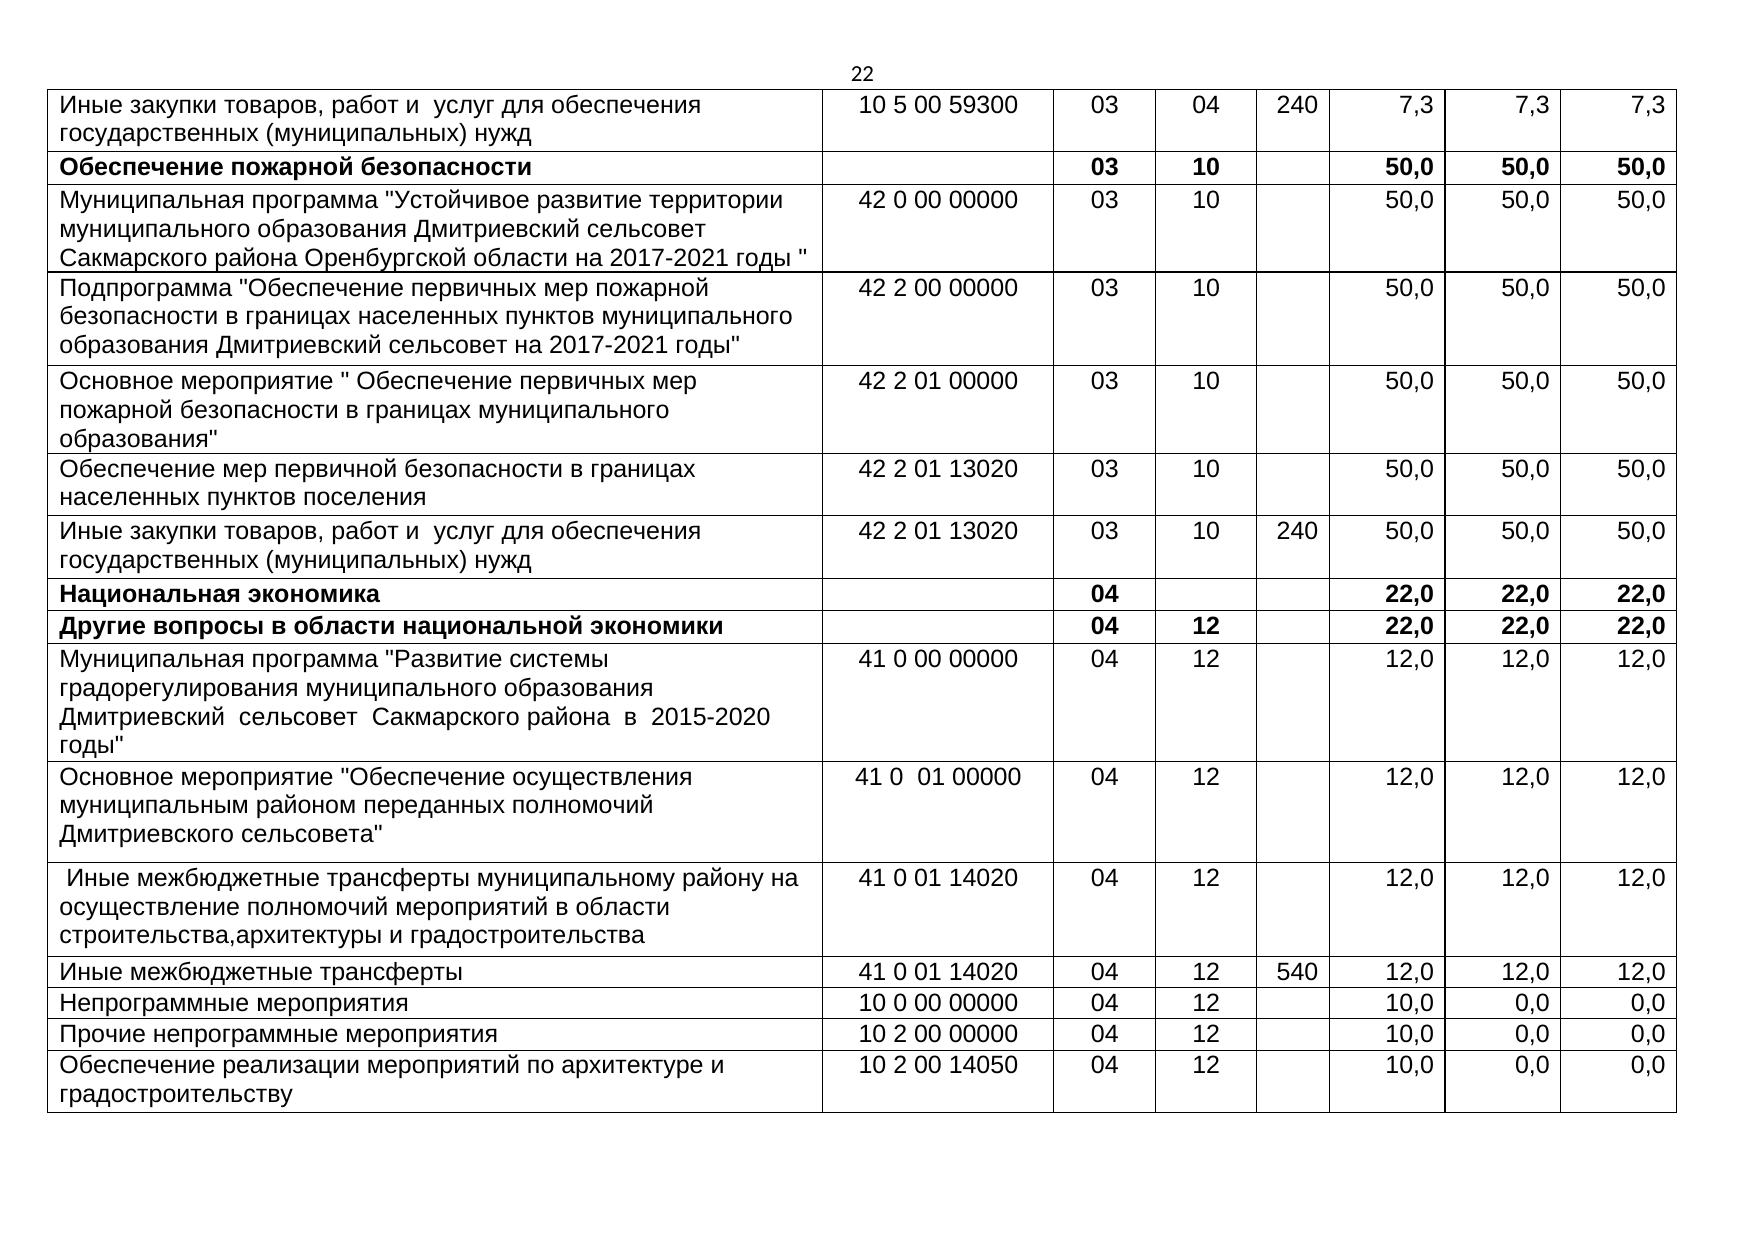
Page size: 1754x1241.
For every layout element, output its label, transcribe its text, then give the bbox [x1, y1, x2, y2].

table_cell 12,0 [1561, 957, 1676, 987]
table_cell 12,0 [1446, 957, 1560, 987]
table_cell 10,0 [1330, 1019, 1444, 1049]
table_cell 04 [1156, 90, 1256, 151]
table_cell 22,0 [1446, 611, 1560, 643]
table_cell 50,0 [1330, 454, 1444, 515]
table_cell 12,0 [1330, 863, 1444, 956]
table_cell 50,0 [1330, 273, 1444, 365]
table_cell 04 [1054, 579, 1155, 610]
table_cell 0,0 [1446, 988, 1560, 1018]
table_cell 50,0 [1561, 152, 1676, 184]
table_cell 22,0 [1330, 579, 1444, 610]
table_cell 12,0 [1561, 644, 1676, 761]
table_cell 03 [1054, 273, 1155, 365]
table_cell 50,0 [1330, 152, 1444, 184]
table_cell 240 [1257, 90, 1329, 151]
table_cell 50,0 [1446, 152, 1560, 184]
table_cell Обеспечение мер первичной безопасности в границах населенных пунктов поселения [48, 454, 822, 515]
table_cell 12,0 [1330, 644, 1444, 761]
table_cell 41 0 01 00000 [823, 762, 1053, 862]
table_cell 12 [1156, 1019, 1256, 1049]
table_cell 10 0 00 00000 [823, 988, 1053, 1018]
table_cell 42 0 00 00000 [823, 185, 1053, 271]
table_cell 50,0 [1561, 516, 1676, 577]
table_cell 42 2 00 00000 [823, 273, 1053, 365]
table_cell 12 [1156, 1051, 1256, 1112]
table_cell 50,0 [1330, 516, 1444, 577]
table_cell Муниципальная программа "Развитие системы градорегулирования муниципального образования Дмитриевский сельсовет Сакмарского района в 2015-2020 годы" [48, 644, 822, 761]
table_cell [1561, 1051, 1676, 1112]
table_cell Муниципальная программа "Устойчивое развитие территории муниципального образования Дмитриевский сельсовет Сакмарского района Оренбургской области на 2017-2021 годы " [48, 185, 822, 271]
table_cell 03 [1054, 516, 1155, 577]
table_cell 50,0 [1330, 185, 1444, 271]
table_cell Основное мероприятие "Обеспечение осуществления муниципальным районом переданных полномочий Дмитриевского сельсовета" [48, 762, 822, 862]
table_cell 03 [1054, 185, 1155, 271]
table_cell 03 [1054, 152, 1155, 184]
table_cell 7,3 [1561, 90, 1676, 151]
table_cell Основное мероприятие " Обеспечение первичных мер пожарной безопасности в границах муниципального образования" [48, 366, 822, 452]
table_cell 22,0 [1561, 579, 1676, 610]
table_cell 0,0 [1446, 1019, 1560, 1049]
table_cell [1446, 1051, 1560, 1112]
table_cell 41 0 01 14020 [823, 957, 1053, 987]
table_cell 04 [1054, 988, 1155, 1018]
table_cell 41 0 01 14020 [823, 863, 1053, 956]
table_cell 10 [1156, 152, 1256, 184]
table_cell 03 [1054, 454, 1155, 515]
table_cell 50,0 [1561, 366, 1676, 452]
table_cell 12 [1156, 863, 1256, 956]
table_cell 03 [1054, 366, 1155, 452]
table_cell 10,0 [1330, 988, 1444, 1018]
table_cell 50,0 [1446, 454, 1560, 515]
table_cell 04 [1054, 611, 1155, 643]
table_cell [1257, 762, 1329, 862]
table_cell 12,0 [1446, 863, 1560, 956]
table_cell 22,0 [1446, 579, 1560, 610]
table_cell 10 [1156, 185, 1256, 271]
table_cell [1257, 273, 1329, 365]
table_cell Обеспечение реализации мероприятий по архитектуре и градостроительству [48, 1051, 822, 1112]
table_cell 10 [1156, 516, 1256, 577]
table_cell 50,0 [1446, 516, 1560, 577]
table_cell Непрограммные мероприятия [48, 988, 822, 1018]
table_cell [1156, 579, 1256, 610]
table_cell 12,0 [1330, 957, 1444, 987]
table_cell 12,0 [1446, 762, 1560, 862]
table_cell Обеспечение пожарной безопасности [48, 152, 822, 184]
table_cell [1257, 863, 1329, 956]
table_cell [823, 611, 1053, 643]
table_cell 10 [1156, 366, 1256, 452]
table_cell 41 0 00 00000 [823, 644, 1053, 761]
table_cell [1257, 454, 1329, 515]
table_cell 12 [1156, 988, 1256, 1018]
table_cell 540 [1257, 957, 1329, 987]
table_cell [1257, 1019, 1329, 1049]
table_cell 10 5 00 59300 [823, 90, 1053, 151]
table_cell 12 [1156, 644, 1256, 761]
table_cell [823, 152, 1053, 184]
table_cell 240 [1257, 516, 1329, 577]
table_cell Другие вопросы в области национальной экономики [48, 611, 822, 643]
table_cell 12,0 [1561, 762, 1676, 862]
table_cell 04 [1054, 762, 1155, 862]
table_cell Иные межбюджетные трансферты [48, 957, 822, 987]
table_cell Прочие непрограммные мероприятия [48, 1019, 822, 1049]
table_cell 04 [1054, 644, 1155, 761]
table_cell 12 [1156, 611, 1256, 643]
table_cell 22,0 [1561, 611, 1676, 643]
table_cell Иные межбюджетные трансферты муниципальному району на осуществление полномочий мероприятий в области строительства,архитектуры и градостроительства [48, 863, 822, 956]
table_cell 50,0 [1561, 273, 1676, 365]
table_cell [1257, 1051, 1329, 1112]
table_cell 03 [1054, 90, 1155, 151]
table_cell 04 [1054, 957, 1155, 987]
table_cell 7,3 [1446, 90, 1560, 151]
table_cell 50,0 [1561, 454, 1676, 515]
table_cell Национальная экономика [48, 579, 822, 610]
table_cell 10 2 00 00000 [823, 1019, 1053, 1049]
table_cell 42 2 01 13020 [823, 454, 1053, 515]
table_cell 50,0 [1446, 273, 1560, 365]
table_cell 12 [1156, 762, 1256, 862]
table_cell 42 2 01 00000 [823, 366, 1053, 452]
table_cell 50,0 [1446, 366, 1560, 452]
table_cell 04 [1054, 863, 1155, 956]
table_cell 12 [1156, 957, 1256, 987]
table_cell 10 [1156, 454, 1256, 515]
table_cell 12,0 [1330, 762, 1444, 862]
table_cell [1257, 644, 1329, 761]
table_cell 50,0 [1561, 185, 1676, 271]
table_cell 10 [1156, 273, 1256, 365]
table_cell 12,0 [1561, 863, 1676, 956]
table_cell 7,3 [1330, 90, 1444, 151]
table_cell Подпрограмма "Обеспечение первичных мер пожарной безопасности в границах населенных пунктов муниципального образования Дмитриевский сельсовет на 2017-2021 годы" [48, 273, 822, 365]
table_cell 22,0 [1330, 611, 1444, 643]
table_cell [1257, 185, 1329, 271]
table_cell 12,0 [1446, 644, 1560, 761]
table_cell 50,0 [1446, 185, 1560, 271]
table_cell 04 [1054, 1051, 1155, 1112]
table_cell Иные закупки товаров, работ и услуг для обеспечения государственных (муниципальных) нужд [48, 90, 822, 151]
table_cell 0,0 [1561, 1019, 1676, 1049]
table_cell 10 2 00 14050 [823, 1051, 1053, 1112]
table_cell 50,0 [1330, 366, 1444, 452]
table_cell [1257, 611, 1329, 643]
table_cell 04 [1054, 1019, 1155, 1049]
table_cell 0,0 [1561, 988, 1676, 1018]
table_cell [1257, 366, 1329, 452]
table_cell Иные закупки товаров, работ и услуг для обеспечения государственных (муниципальных) нужд [48, 516, 822, 577]
table_cell [1257, 152, 1329, 184]
table_cell [1257, 988, 1329, 1018]
table_cell [1257, 579, 1329, 610]
table_cell [823, 579, 1053, 610]
table_cell 10,0 [1330, 1051, 1444, 1112]
table_cell 42 2 01 13020 [823, 516, 1053, 577]
